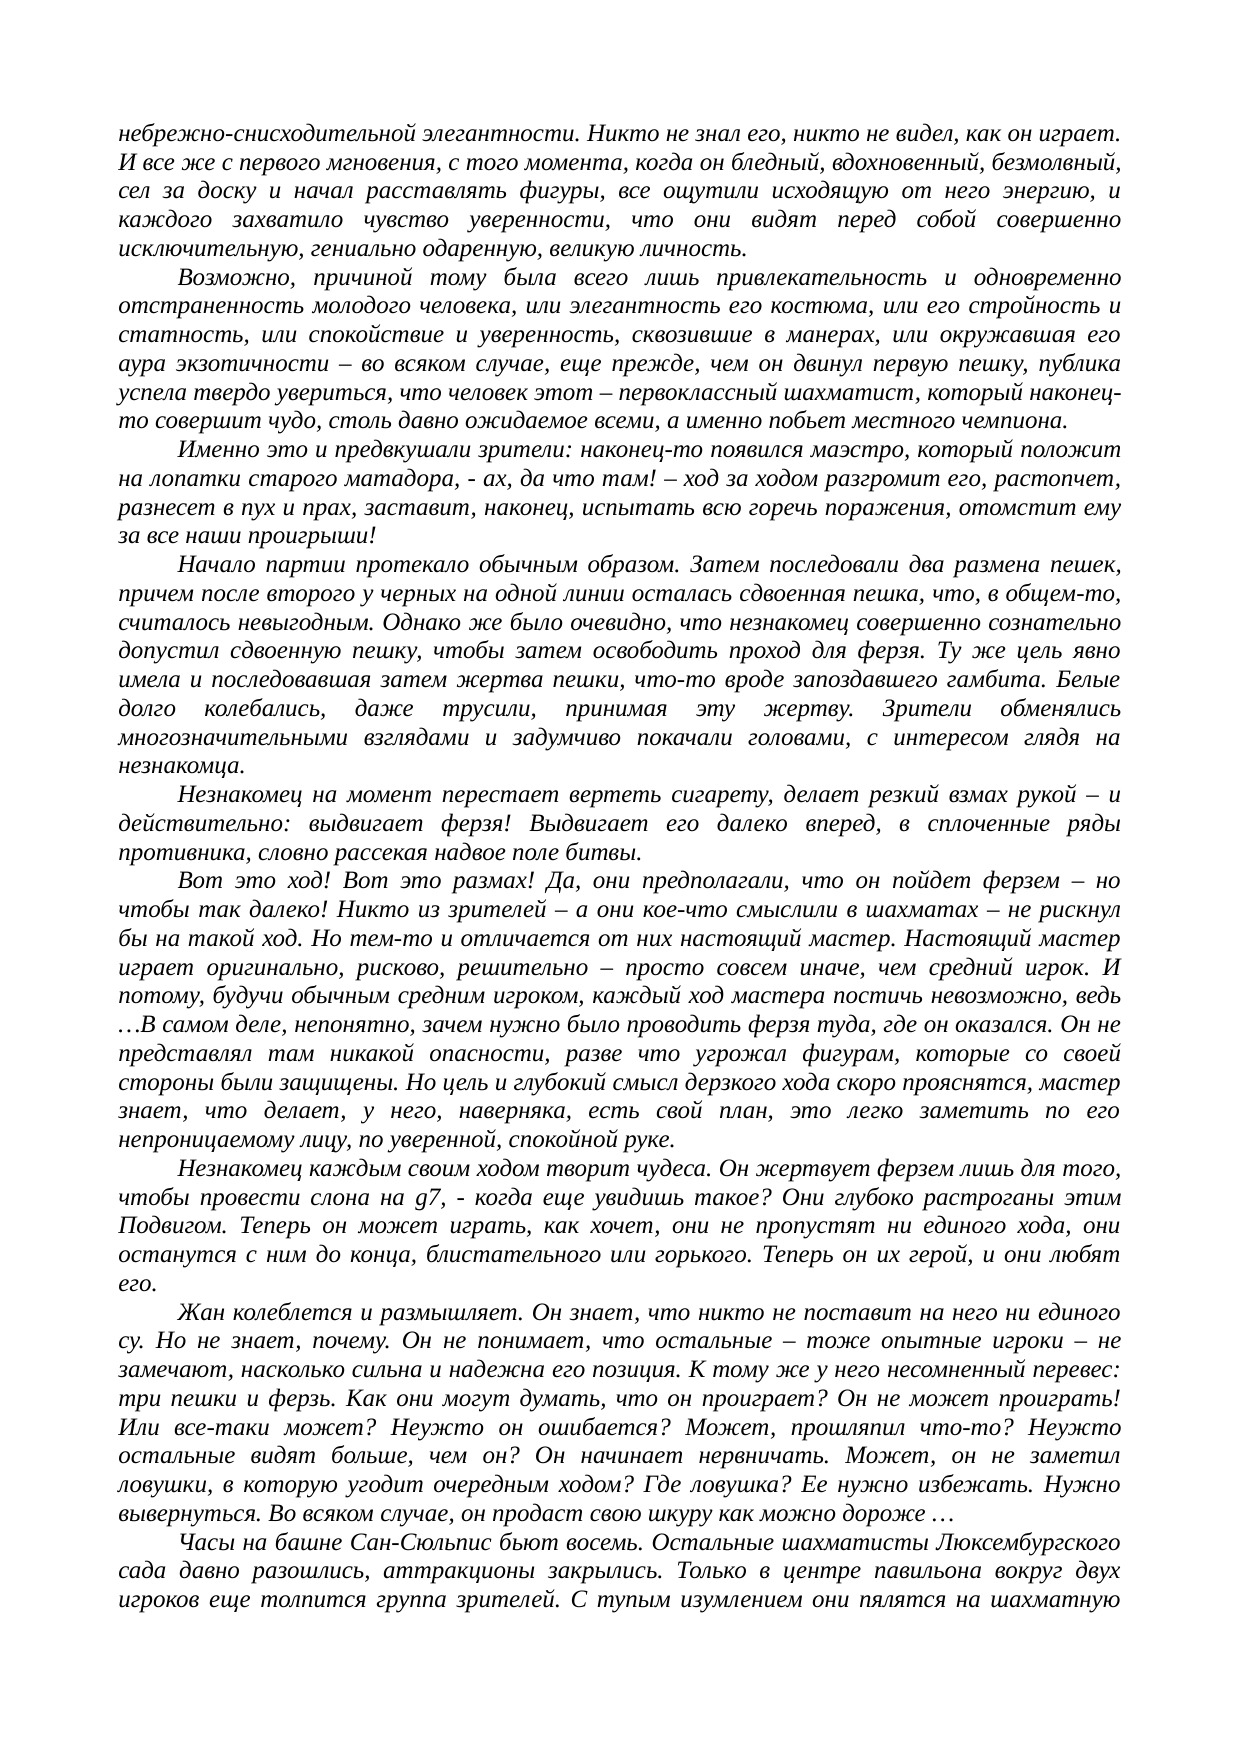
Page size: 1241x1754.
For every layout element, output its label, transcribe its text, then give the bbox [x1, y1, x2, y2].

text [118, 118, 1122, 262]
text Незнакомец каждым своим ходом творит чудеса. Он жертвует ферзем лишь для того, чтобы провести слона на g7, - когда еще увидишь такое? Они глубоко растроганы этим Подвигом. Теперь он может играть, как хочет, они не пропустят ни единого хода, они останутся с ним до конца, блистательного или горького. Теперь он их герой, и они любят его. [118, 1153, 1122, 1297]
text Жан колеблется и размышляет. Он знает, что никто не поставит на него ни единого су. Но не знает, почему. Он не понимает, что остальные – тоже опытные игроки – не замечают, насколько сильна и надежна его позиция. К тому же у него несомненный перевес: три пешки и ферзь. Как они могут думать, что он проиграет? Он не может проиграть! Или все-таки может? Неужто он ошибается? Может, прошляпил что-то? Неужто остальные видят больше, чем он? Он начинает нервничать. Может, он не заметил ловушки, в которую угодит очередным ходом? Где ловушка? Ее нужно избежать. Нужно вывернуться. Во всяком случае, он продаст свою шкуру как можно дороже … [118, 1297, 1122, 1527]
text Начало партии протекало обычным образом. Затем последовали два размена пешек, причем после второго у черных на одной линии осталась сдвоенная пешка, что, в общем-то, считалось невыгодным. Однако же было очевидно, что незнакомец совершенно сознательно допустил сдвоенную пешку, чтобы затем освободить проход для ферзя. Ту же цель явно имела и последовавшая затем жертва пешки, что-то вроде запоздавшего гамбита. Белые долго колебались, даже трусили, принимая эту жертву. Зрители обменялись многозначительными взглядами и задумчиво покачали головами, с интересом глядя на незнакомца. [118, 549, 1122, 779]
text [118, 1527, 1122, 1613]
text Вот это ход! Вот это размах! Да, они предполагали, что он пойдет ферзем – но чтобы так далеко! Никто из зрителей – а они кое-что смыслили в шахматах – не рискнул бы на такой ход. Но тем-то и отличается от них настоящий мастер. Настоящий мастер играет оригинально, рисково, решительно – просто совсем иначе, чем средний игрок. И потому, будучи обычным средним игроком, каждый ход мастера постичь невозможно, ведь …В самом деле, непонятно, зачем нужно было проводить ферзя туда, где он оказался. Он не представлял там никакой опасности, разве что угрожал фигурам, которые со своей стороны были защищены. Но цель и глубокий смысл дерзкого хода скоро прояснятся, мастер знает, что делает, у него, наверняка, есть свой план, это легко заметить по его непроницаемому лицу, по уверенной, спокойной руке. [118, 866, 1122, 1153]
text Незнакомец на момент перестает вертеть сигарету, делает резкий взмах рукой – и действительно: выдвигает ферзя! Выдвигает его далеко вперед, в сплоченные ряды противника, словно рассекая надвое поле битвы. [118, 779, 1122, 866]
text Именно это и предвкушали зрители: наконец-то появился маэстро, который положит на лопатки старого матадора, - ах, да что там! – ход за ходом разгромит его, растопчет, разнесет в пух и прах, заставит, наконец, испытать всю горечь поражения, отомстит ему за все наши проигрыши! [118, 434, 1122, 549]
text Возможно, причиной тому была всего лишь привлекательность и одновременно отстраненность молодого человека, или элегантность его костюма, или его стройность и статность, или спокойствие и уверенность, сквозившие в манерах, или окружавшая его аура экзотичности – во всяком случае, еще прежде, чем он двинул первую пешку, публика успела твердо увериться, что человек этот – первоклассный шахматист, который наконец-то совершит чудо, столь давно ожидаемое всеми, а именно побьет местного чемпиона. [118, 262, 1122, 434]
